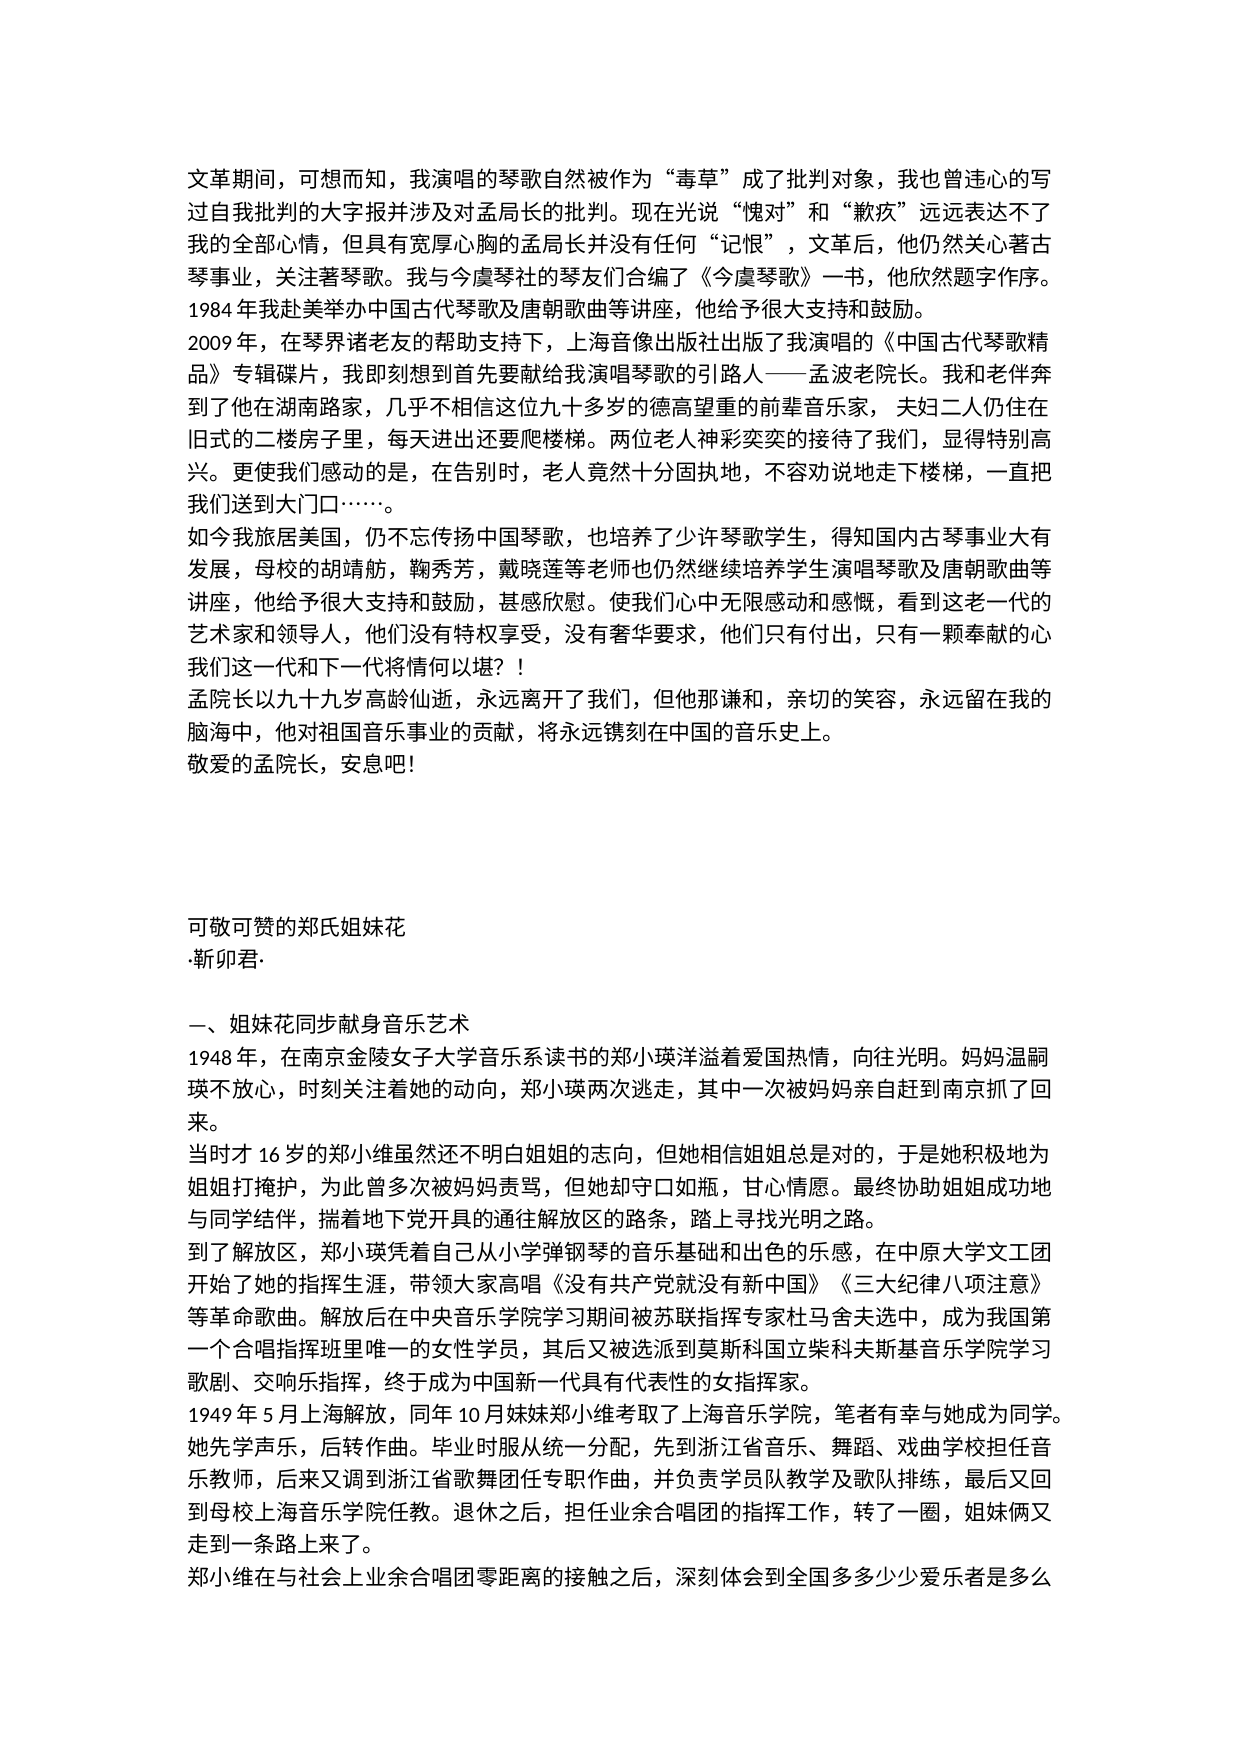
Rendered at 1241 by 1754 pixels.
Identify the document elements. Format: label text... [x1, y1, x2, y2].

text 敬爱的孟院长，安息吧！ [187, 747, 1053, 779]
text 文革期间，可想而知，我演唱的琴歌自然被作为“毒草”成了批判对象，我也曾违心的写过自我批判的大字报并涉及对孟局长的批判。现在光说“愧对”和“歉疚”远远表达不了我的全部心情，但具有宽厚心胸的孟局长并没有任何“记恨”，文革后，他仍然关心著古琴事业，关注著琴歌。我与今虞琴社的琴友们合编了《今虞琴歌》一书，他欣然题字作序。 [187, 162, 1053, 292]
text 1949年5月上海解放，同年10月妹妹郑小维考取了上海音乐学院，笔者有幸与她成为同学。她先学声乐，后转作曲。毕业时服从统一分配，先到浙江省音乐、舞蹈、戏曲学校担任音乐教师，后来又调到浙江省歌舞团任专职作曲，并负责学员队教学及歌队排练，最后又回到母校上海音乐学院任教。退休之后，担任业余合唱团的指挥工作，转了一圈，姐妹俩又走到一条路上来了。 [187, 1397, 1053, 1559]
text 2009年，在琴界诸老友的帮助支持下，上海音像出版社出版了我演唱的《中国古代琴歌精品》专辑碟片，我即刻想到首先要献给我演唱琴歌的引路人——孟波老院长。我和老伴奔到了他在湖南路家，几乎不相信这位九十多岁的德高望重的前辈音乐家， 夫妇二人仍住在旧式的二楼房子里，每天进出还要爬楼梯。两位老人神彩奕奕的接待了我们，显得特别高兴。更使我们感动的是，在告别时，老人竟然十分固执地，不容劝说地走下楼梯，一直把我们送到大门口……。 [187, 324, 1053, 519]
text 当时才16岁的郑小维虽然还不明白姐姐的志向，但她相信姐姐总是对的，于是她积极地为姐姐打掩护，为此曾多次被妈妈责骂，但她却守口如瓶，甘心情愿。最终协助姐姐成功地与同学结伴，揣着地下党开具的通往解放区的路条，踏上寻找光明之路。 [187, 1137, 1053, 1234]
text 1948年，在南京金陵女子大学音乐系读书的郑小瑛洋溢着爱国热情，向往光明。妈妈温嗣瑛不放心，时刻关注着她的动向，郑小瑛两次逃走，其中一次被妈妈亲自赶到南京抓了回来。 [187, 1039, 1053, 1137]
text 如今我旅居美国，仍不忘传扬中国琴歌，也培养了少许琴歌学生，得知国内古琴事业大有发展，母校的胡靖舫，鞠秀芳，戴晓莲等老师也仍然继续培养学生演唱琴歌及唐朝歌曲等讲座，他给予很大支持和鼓励，甚感欣慰。使我们心中无限感动和感慨，看到这老一代的艺术家和领导人，他们没有特权享受，没有奢华要求，他们只有付出，只有一颗奉献的心，我们这一代和下一代将情何以堪？！ [187, 519, 1053, 682]
text 可敬可赞的郑氏姐妹花 [187, 909, 1053, 942]
text —、姐妹花同步献身音乐艺术 [187, 1007, 1053, 1039]
text 1984年我赴美举办中国古代琴歌及唐朝歌曲等讲座，他给予很大支持和鼓励。 [187, 292, 1053, 324]
text 孟院长以九十九岁高龄仙逝，永远离开了我们，但他那谦和，亲切的笑容，永远留在我的脑海中，他对祖国音乐事业的贡献，将永远镌刻在中国的音乐史上。 [187, 682, 1053, 747]
text ·靳卯君· [187, 942, 1053, 974]
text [187, 1559, 1053, 1592]
text 到了解放区，郑小瑛凭着自己从小学弹钢琴的音乐基础和出色的乐感，在中原大学文工团开始了她的指挥生涯，带领大家高唱《没有共产党就没有新中国》《三大纪律八项注意》等革命歌曲。解放后在中央音乐学院学习期间被苏联指挥专家杜马舍夫选中，成为我国第一个合唱指挥班里唯一的女性学员，其后又被选派到莫斯科国立柴科夫斯基音乐学院学习歌剧、交响乐指挥，终于成为中国新一代具有代表性的女指挥家。 [187, 1234, 1053, 1397]
